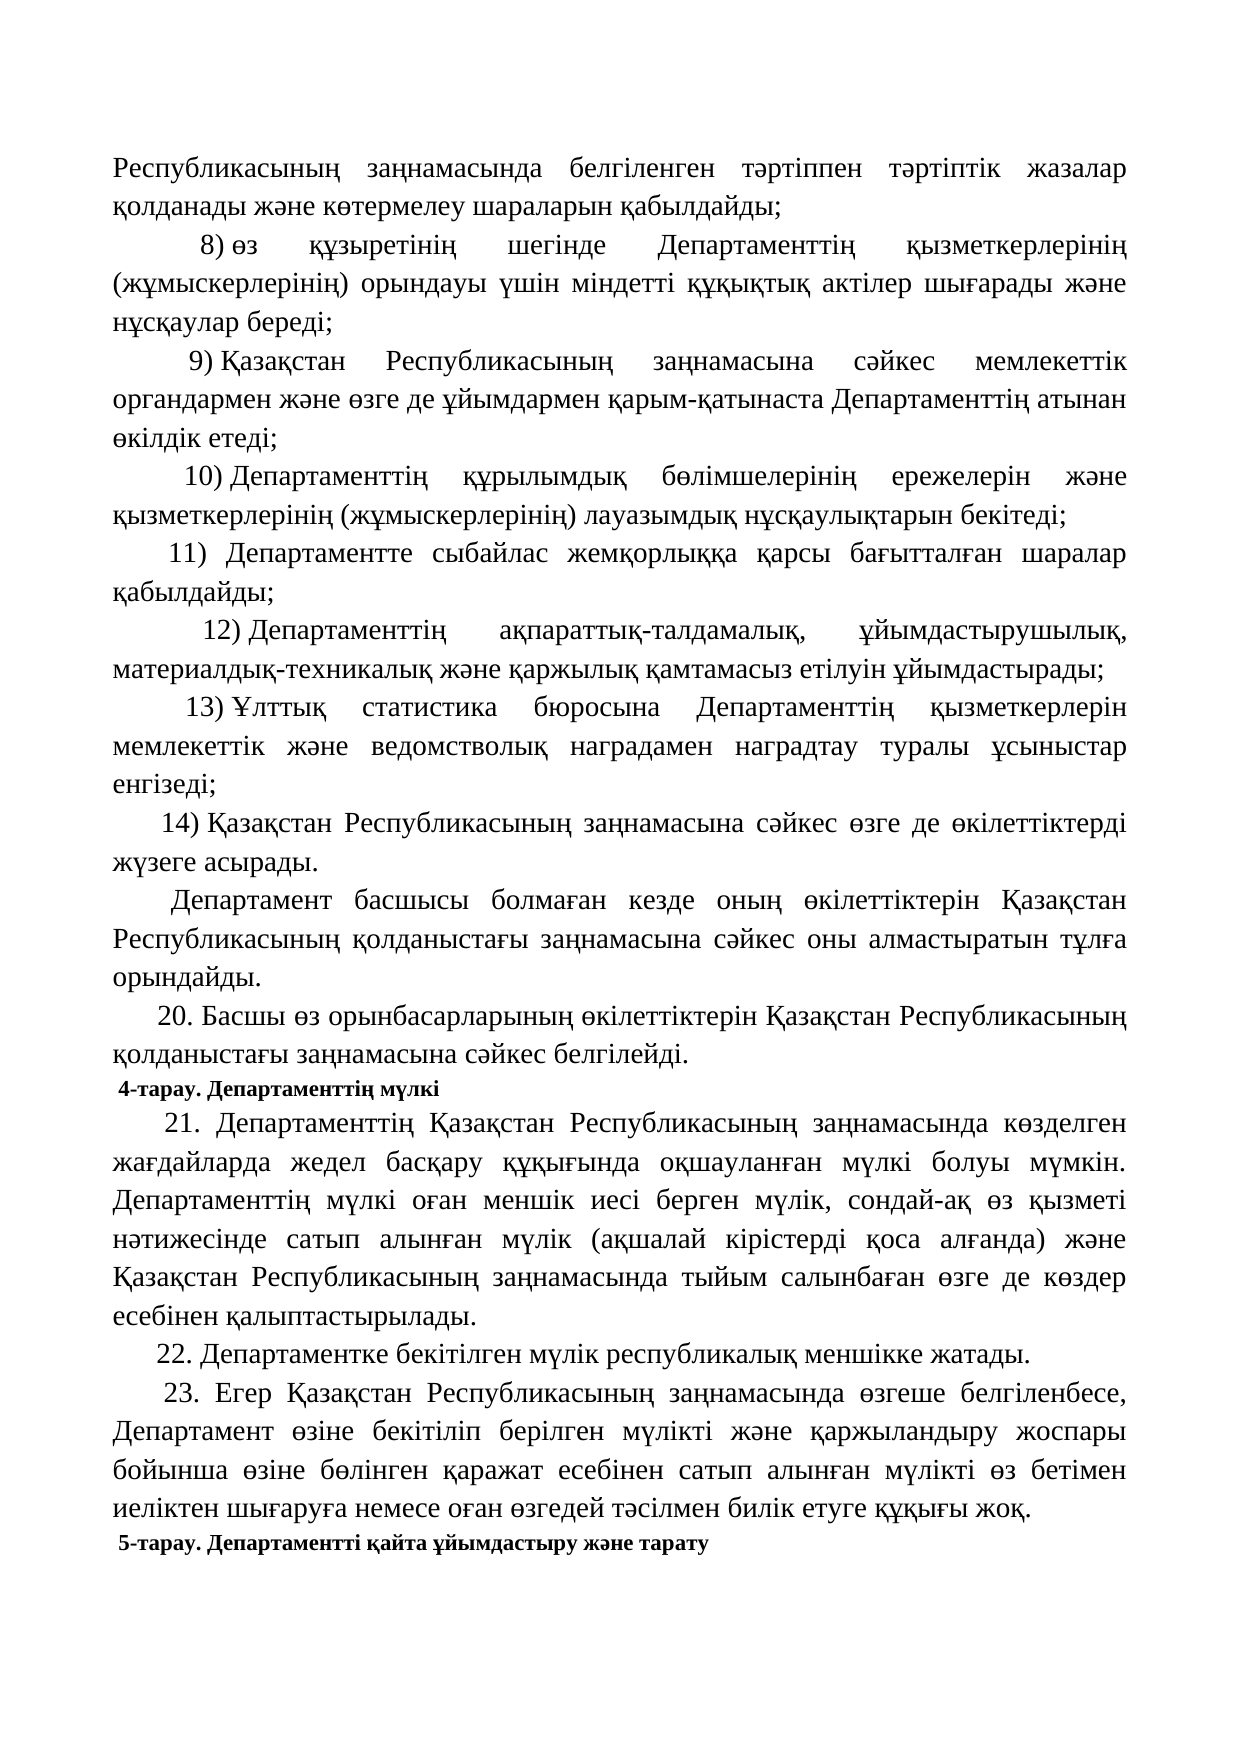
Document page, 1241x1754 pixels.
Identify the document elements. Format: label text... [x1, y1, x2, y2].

text 12) Департаменттің ақпараттық-талдамалық, ұйымдастырушылық, материалдық-техникалық және қаржылық қамтамасыз етілуін ұйымдастырады; [112, 612, 1128, 684]
text 4-тарау. Департаменттің мүлкі [112, 1075, 1128, 1101]
text 13) Ұлттық статистика бюросына Департаменттің қызметкерлерін мемлекеттік және ведомстволық наградамен наградтау туралы ұсыныстар енгізеді; [112, 689, 1128, 800]
text 23. Егер Қазақстан Республикасының заңнамасында өзгеше белгіленбесе, Департамент өзіне бекітіліп берілген мүлікті және қаржыландыру жоспары бойынша өзіне бөлінген қаражат есебінен сатып алынған мүлікті өз бетімен иеліктен шығаруға немесе оған өзгедей тәсілмен билік етуге құқығы жоқ. [112, 1375, 1128, 1524]
text 8) өз құзыретінің шегінде Департаменттің қызметкерлерінің (жұмыскерлерінің) орындауы үшін міндетті құқықтық актілер шығарады және нұсқаулар береді; [112, 227, 1128, 338]
text 11) Департаментте сыбайлас жемқорлыққа қарсы бағытталған шаралар қабылдайды; [112, 535, 1128, 607]
text 14) Қазақстан Республикасының заңнамасына сәйкес өзге де өкілеттіктерді жүзеге асырады. [112, 805, 1128, 877]
text 22. Департаментке бекітілген мүлік республикалық меншікке жатады. [112, 1336, 1128, 1370]
text Департамент басшысы болмаған кезде оның өкілеттіктерін Қазақстан Республикасының қолданыстағы заңнамасына сәйкес оны алмастыратын тұлға орындайды. [112, 882, 1128, 993]
text 21. Департаменттің Қазақстан Республикасының заңнамасында көзделген жағдайларда жедел басқару құқығында оқшауланған мүлкі болуы мүмкін. Департаменттің мүлкі оған меншік иесі берген мүлік, сондай-ақ өз қызметі нәтижесінде сатып алынған мүлік (ақшалай кірістерді қоса алғанда) және Қазақстан Республикасының заңнамасында тыйым салынбаған өзге де көздер есебінен қалыптастырылады. [112, 1105, 1128, 1331]
text 5-тарау. Департаментті қайта ұйымдастыру және тарату [112, 1529, 1128, 1556]
text 9) Қазақстан Республикасының заңнамасына сәйкес мемлекеттік органдармен және өзге де ұйымдармен қарым-қатынаста Департаменттің атынан өкілдік етеді; [112, 343, 1128, 453]
text 10) Департаменттің құрылымдық бөлімшелерінің ережелерін және қызметкерлерінің (жұмыскерлерінің) лауазымдық нұсқаулықтарын бекітеді; [112, 458, 1128, 530]
text 20. Басшы өз орынбасарларының өкілеттіктерін Қазақстан Республикасының қолданыстағы заңнамасына сәйкес белгілейді. [112, 998, 1128, 1070]
